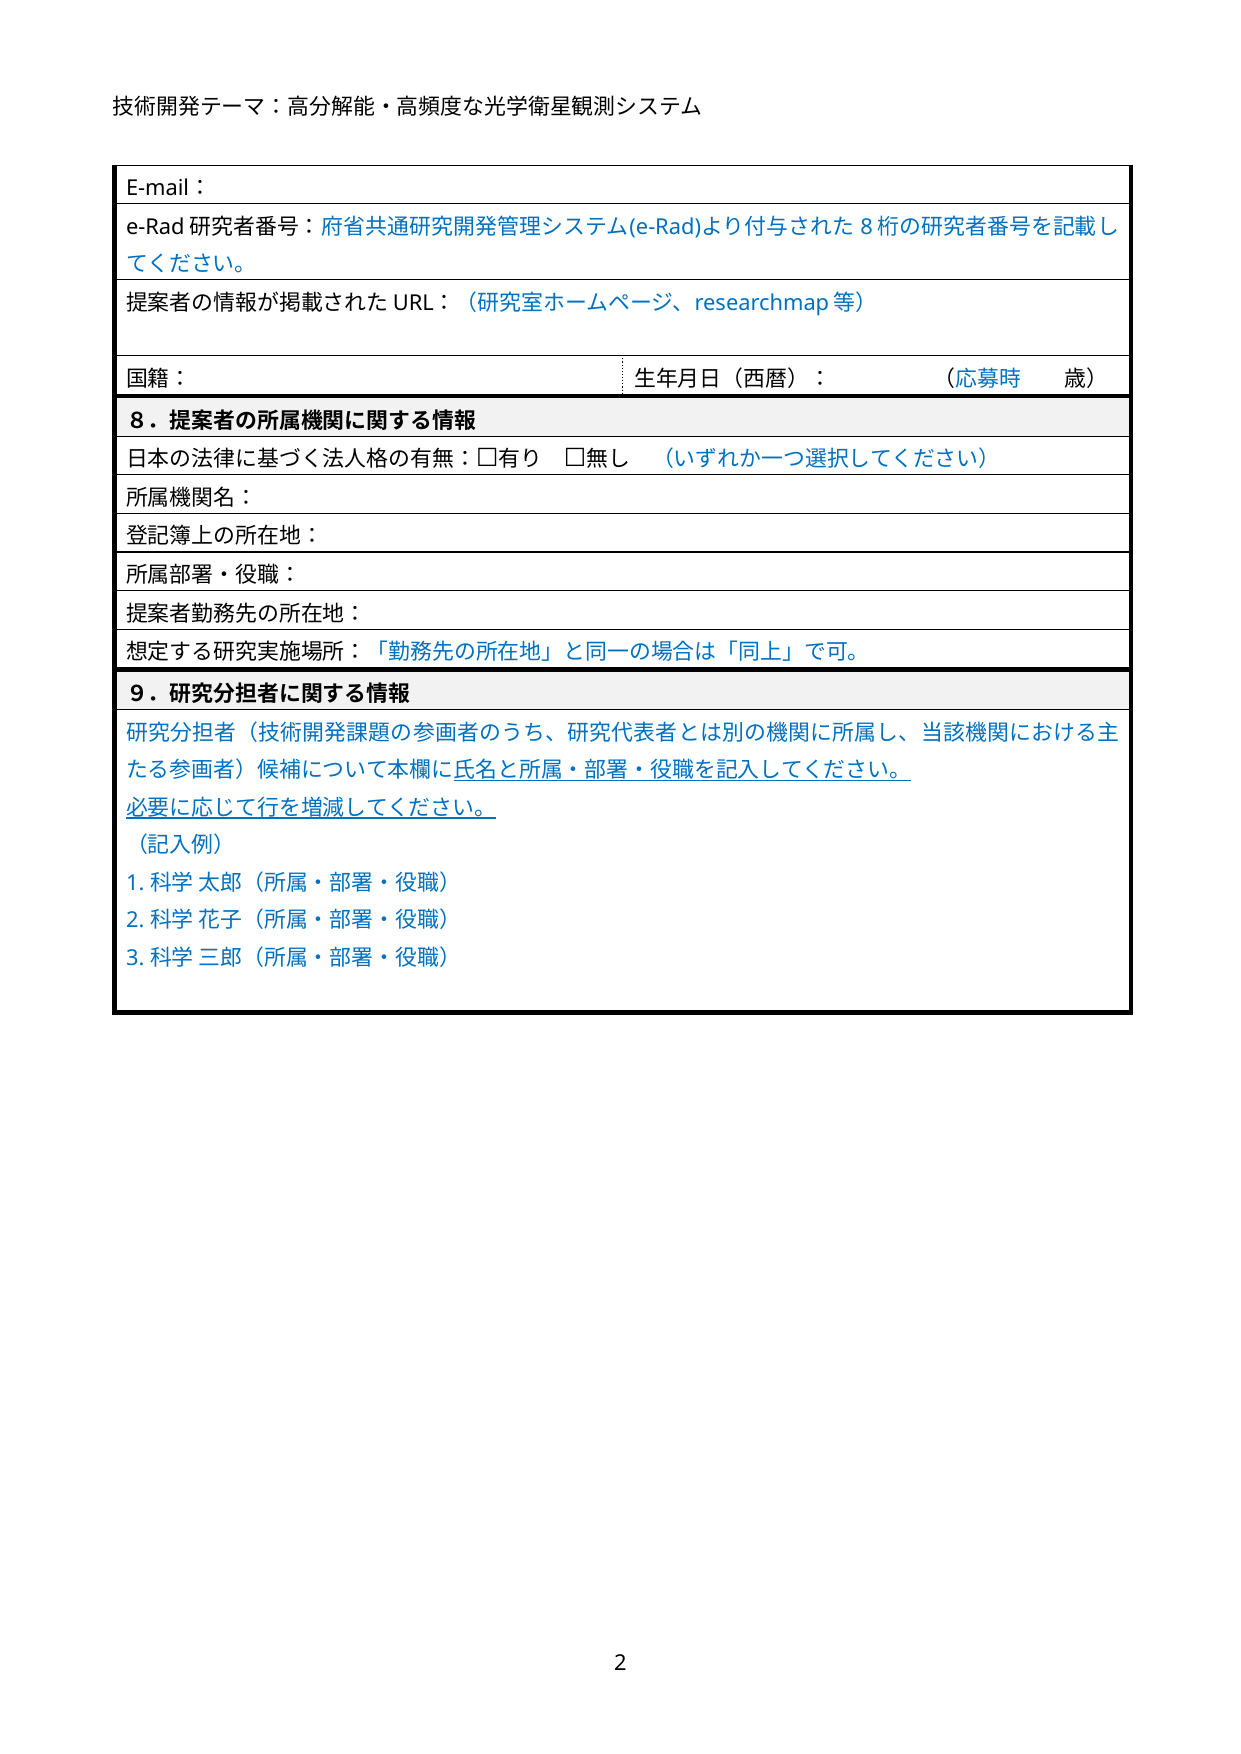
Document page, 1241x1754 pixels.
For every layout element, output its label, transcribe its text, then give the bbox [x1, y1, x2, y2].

table_cell ８．提案者の所属機関に関する情報 [117, 398, 1129, 436]
table_cell e-Rad研究者番号：府省共通研究開発管理システム(e-Rad)より付与された 8桁の研究者番号を記載してください。 [117, 204, 1129, 279]
table_cell 想定する研究実施場所：「勤務先の所在地」と同一の場合は「同上」で可。 [117, 630, 1129, 667]
table_cell 提案者の情報が掲載されたURL：（研究室ホームページ、researchmap等） [117, 280, 1129, 355]
table_cell 所属部署・役職： [117, 553, 1129, 590]
table_cell ＴＥＬ： E-mail： [117, 166, 1129, 203]
table_cell 研究分担者（技術開発課題の参画者のうち、研究代表者とは別の機関に所属し、当該機関における主たる参画者）候補について本欄に氏名と所属・部署・役職を記入してください。 必要に応じて行を増減してください。 （記入例） 1. 科学 太郎（所属・部署・役職） 2. 科学 花子（所属・部署・役職） 3. 科学 三郎（所属・部署・役職） [117, 710, 1129, 1010]
table_cell 所属機関名： [117, 475, 1129, 513]
table_cell 国籍： [117, 356, 623, 394]
table_cell ９．研究分担者に関する情報 [117, 672, 1129, 709]
table_cell 登記簿上の所在地： [117, 514, 1129, 551]
table_cell 生年月日（西暦）： （応募時 歳） [623, 356, 1129, 394]
table_cell 日本の法律に基づく法人格の有無：有り 無し （いずれか一つ選択してください） [117, 437, 1129, 474]
table_cell 提案者勤務先の所在地： [117, 591, 1129, 628]
